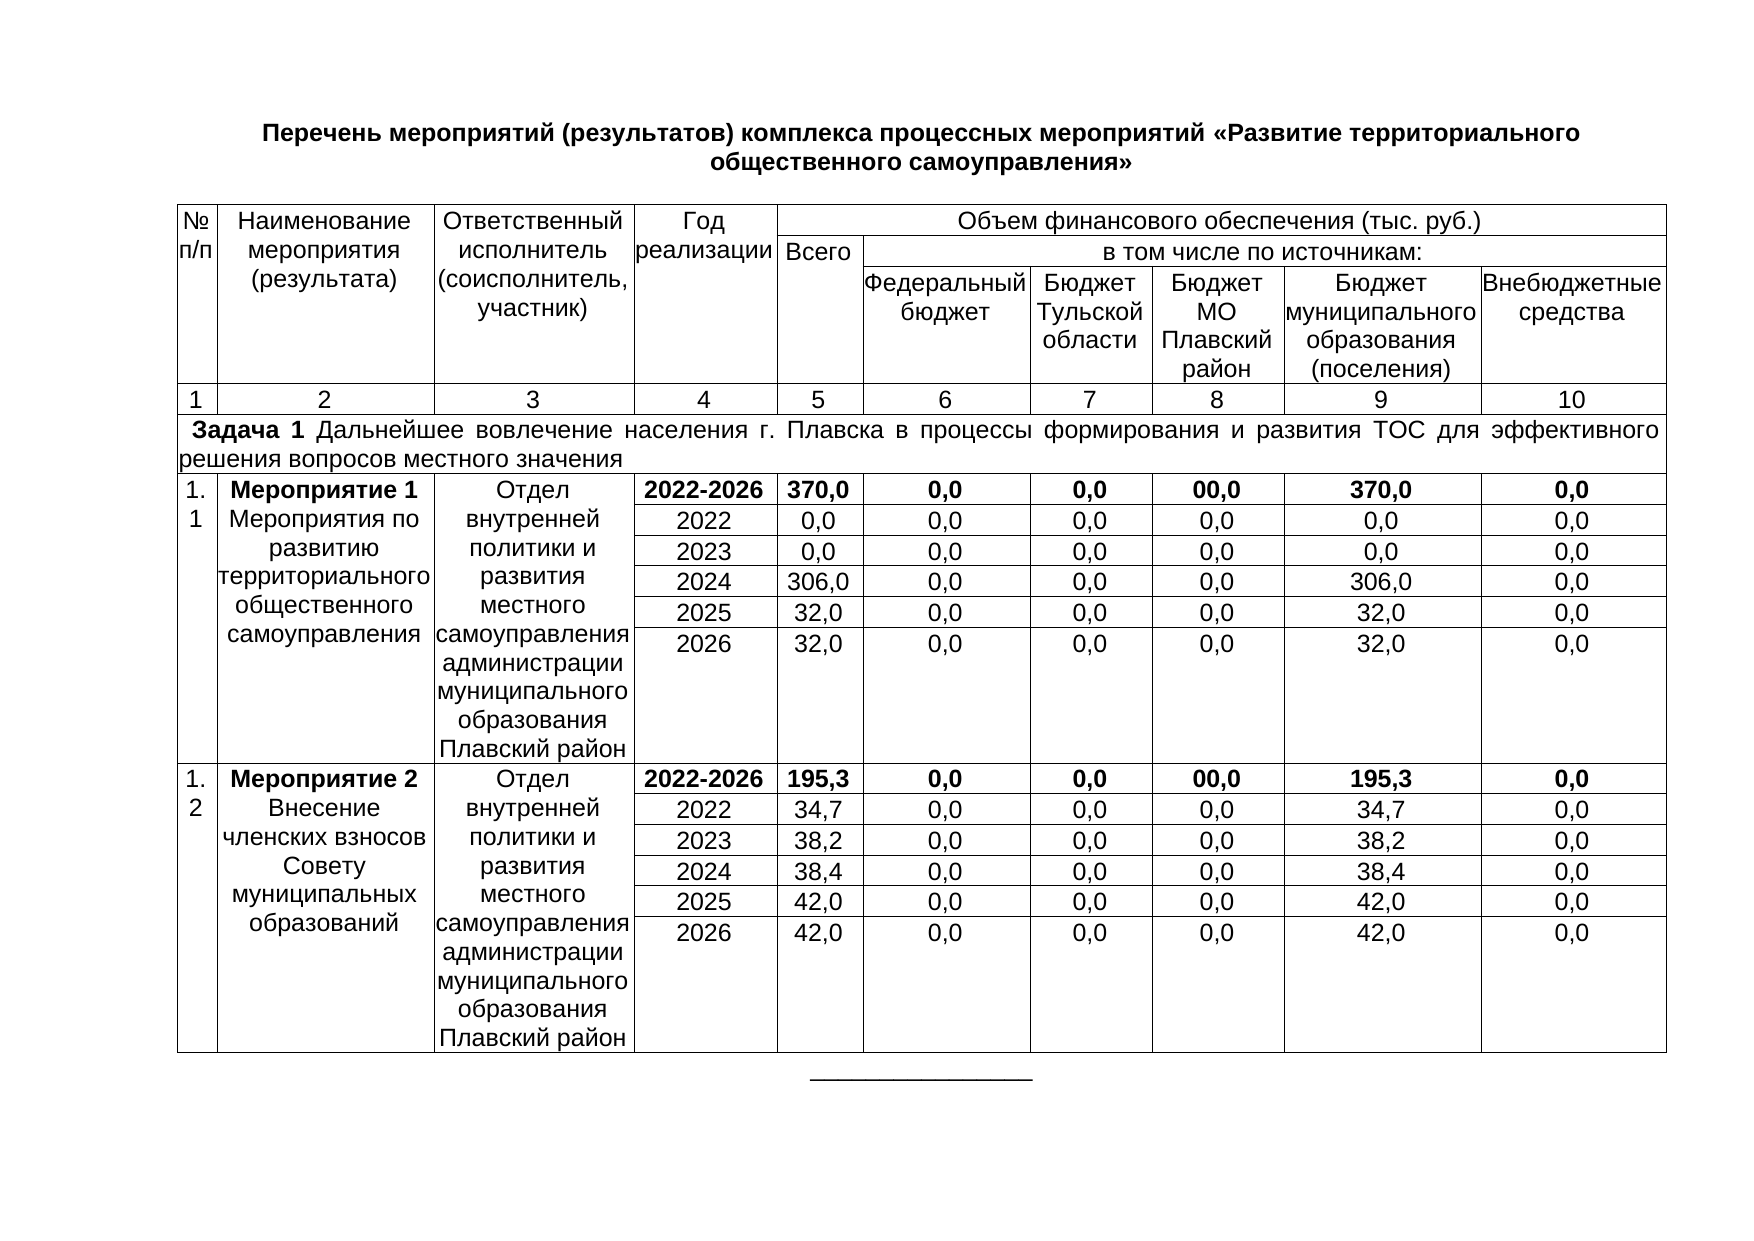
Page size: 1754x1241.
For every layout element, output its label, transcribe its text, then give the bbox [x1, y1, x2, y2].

table_cell 0,0 [1482, 474, 1666, 504]
table_cell 42,0 [778, 917, 863, 1052]
table_cell 0,0 [1153, 505, 1284, 534]
table_cell 1.2 [178, 764, 217, 1052]
table_cell 0,0 [864, 505, 1030, 534]
table_cell 0,0 [1031, 794, 1152, 824]
table_cell Всего [778, 236, 863, 383]
table_cell 0,0 [864, 856, 1030, 885]
table_cell 0,0 [1482, 856, 1666, 885]
table_cell Федеральный бюджет [864, 267, 1030, 383]
table_header № п/п [178, 205, 217, 383]
table_cell 2024 [635, 566, 777, 596]
table_cell 2023 [635, 536, 777, 565]
table_cell 0,0 [1482, 628, 1666, 762]
table_cell 00,0 [1153, 764, 1284, 793]
table_cell 0,0 [1153, 628, 1284, 762]
table_cell 10 [1482, 384, 1666, 413]
table_cell 2022-2026 [635, 474, 777, 504]
table_cell 2026 [635, 628, 777, 762]
table_cell 0,0 [1031, 628, 1152, 762]
table_cell 0,0 [864, 474, 1030, 504]
table_cell 2 [218, 384, 434, 413]
table_cell 1 [178, 384, 217, 413]
table_cell 0,0 [1031, 474, 1152, 504]
table_cell 0,0 [1482, 886, 1666, 916]
table_cell 32,0 [1285, 628, 1481, 762]
table_cell 2022-2026 [635, 764, 777, 793]
table_cell 2022 [635, 505, 777, 534]
table_cell 34,7 [1285, 794, 1481, 824]
table_cell 195,3 [1285, 764, 1481, 793]
table_cell 38,2 [1285, 825, 1481, 855]
table_cell Мероприятие 1 Мероприятия по развитию территориального общественного самоуправления [218, 474, 434, 762]
table_cell 0,0 [1153, 856, 1284, 885]
table_cell Задача 1 Дальнейшее вовлечение населения г. Плавска в процессы формирования и развития ТОС для эффективного решения вопросов местного значения [178, 415, 1666, 473]
table_cell 370,0 [1285, 474, 1481, 504]
table_cell 0,0 [1153, 597, 1284, 627]
text Перечень мероприятий (результатов) комплекса процессных мероприятий «Развитие территориального общественного самоуправления» [177, 118, 1665, 176]
table_cell 0,0 [864, 536, 1030, 565]
table_cell 0,0 [1153, 886, 1284, 916]
table_cell 0,0 [1153, 536, 1284, 565]
table_cell 42,0 [1285, 917, 1481, 1052]
table_cell 42,0 [1285, 886, 1481, 916]
table_cell 0,0 [1153, 917, 1284, 1052]
table_cell 32,0 [1285, 597, 1481, 627]
table_cell 6 [864, 384, 1030, 413]
table_cell Мероприятие 2 Внесение членских взносов Совету муниципальных образований [218, 764, 434, 1052]
table_cell 306,0 [778, 566, 863, 596]
table_cell 0,0 [1482, 794, 1666, 824]
table_cell 0,0 [1482, 825, 1666, 855]
table_cell 0,0 [1031, 764, 1152, 793]
table_cell 0,0 [864, 794, 1030, 824]
table_cell 0,0 [1031, 856, 1152, 885]
table_cell 0,0 [1031, 886, 1152, 916]
table_cell Бюджет МО Плавский район [1153, 267, 1284, 383]
table_cell Отдел внутренней политики и развития местного самоуправления администрации муниципального образования Плавский район [435, 474, 634, 762]
table_cell 7 [1031, 384, 1152, 413]
table_cell 32,0 [778, 597, 863, 627]
table_cell 0,0 [864, 825, 1030, 855]
table_cell 2023 [635, 825, 777, 855]
table_cell 195,3 [778, 764, 863, 793]
table_cell 0,0 [864, 764, 1030, 793]
table_cell 0,0 [1031, 597, 1152, 627]
table_cell 0,0 [864, 886, 1030, 916]
table_header Наименование мероприятия (результата) [218, 205, 434, 383]
table_cell 0,0 [1031, 917, 1152, 1052]
table_cell 0,0 [1031, 825, 1152, 855]
table_cell 2024 [635, 856, 777, 885]
table_cell Отдел внутренней политики и развития местного самоуправления администрации муниципального образования Плавский район [435, 764, 634, 1052]
table_cell 34,7 [778, 794, 863, 824]
table_header Объем финансового обеспечения (тыс. руб.) [778, 205, 1666, 235]
text ________________ [177, 1053, 1665, 1082]
table_cell 0,0 [1285, 505, 1481, 534]
table_cell 5 [778, 384, 863, 413]
table_cell 0,0 [1031, 566, 1152, 596]
table_cell 1.1 [178, 474, 217, 762]
table_cell Бюджет муниципального образования (поселения) [1285, 267, 1481, 383]
table_cell 0,0 [1031, 505, 1152, 534]
table_cell Бюджет Тульской области [1031, 267, 1152, 383]
table_cell 0,0 [1482, 597, 1666, 627]
table_cell 0,0 [1153, 825, 1284, 855]
table_cell 0,0 [864, 566, 1030, 596]
table_cell 38,4 [1285, 856, 1481, 885]
table_cell в том числе по источникам: [864, 236, 1666, 266]
table_cell 0,0 [864, 597, 1030, 627]
table_cell 2026 [635, 917, 777, 1052]
table_cell 00,0 [1153, 474, 1284, 504]
table_cell 3 [435, 384, 634, 413]
table_cell 0,0 [1031, 536, 1152, 565]
table_cell 0,0 [1482, 566, 1666, 596]
table_cell 4 [635, 384, 777, 413]
table_cell 38,4 [778, 856, 863, 885]
table_cell 0,0 [1285, 536, 1481, 565]
table_cell 2025 [635, 886, 777, 916]
table_cell 0,0 [1153, 794, 1284, 824]
table_cell 9 [1285, 384, 1481, 413]
table_cell 370,0 [778, 474, 863, 504]
table_cell 0,0 [1482, 764, 1666, 793]
table_cell 0,0 [778, 536, 863, 565]
table_cell 0,0 [864, 628, 1030, 762]
table_cell 42,0 [778, 886, 863, 916]
table_cell 2022 [635, 794, 777, 824]
table_header Ответственный исполнитель (соисполнитель, участник) [435, 205, 634, 383]
table_cell 32,0 [778, 628, 863, 762]
table_cell 0,0 [864, 917, 1030, 1052]
table_cell 306,0 [1285, 566, 1481, 596]
table_cell Внебюджетные средства [1482, 267, 1666, 383]
table_cell 0,0 [778, 505, 863, 534]
table_cell 8 [1153, 384, 1284, 413]
table_cell 38,2 [778, 825, 863, 855]
table_cell 0,0 [1482, 917, 1666, 1052]
table_header Год реализации [635, 205, 777, 383]
table_cell 0,0 [1153, 566, 1284, 596]
table_cell 2025 [635, 597, 777, 627]
table_cell 0,0 [1482, 536, 1666, 565]
table_cell 0,0 [1482, 505, 1666, 534]
